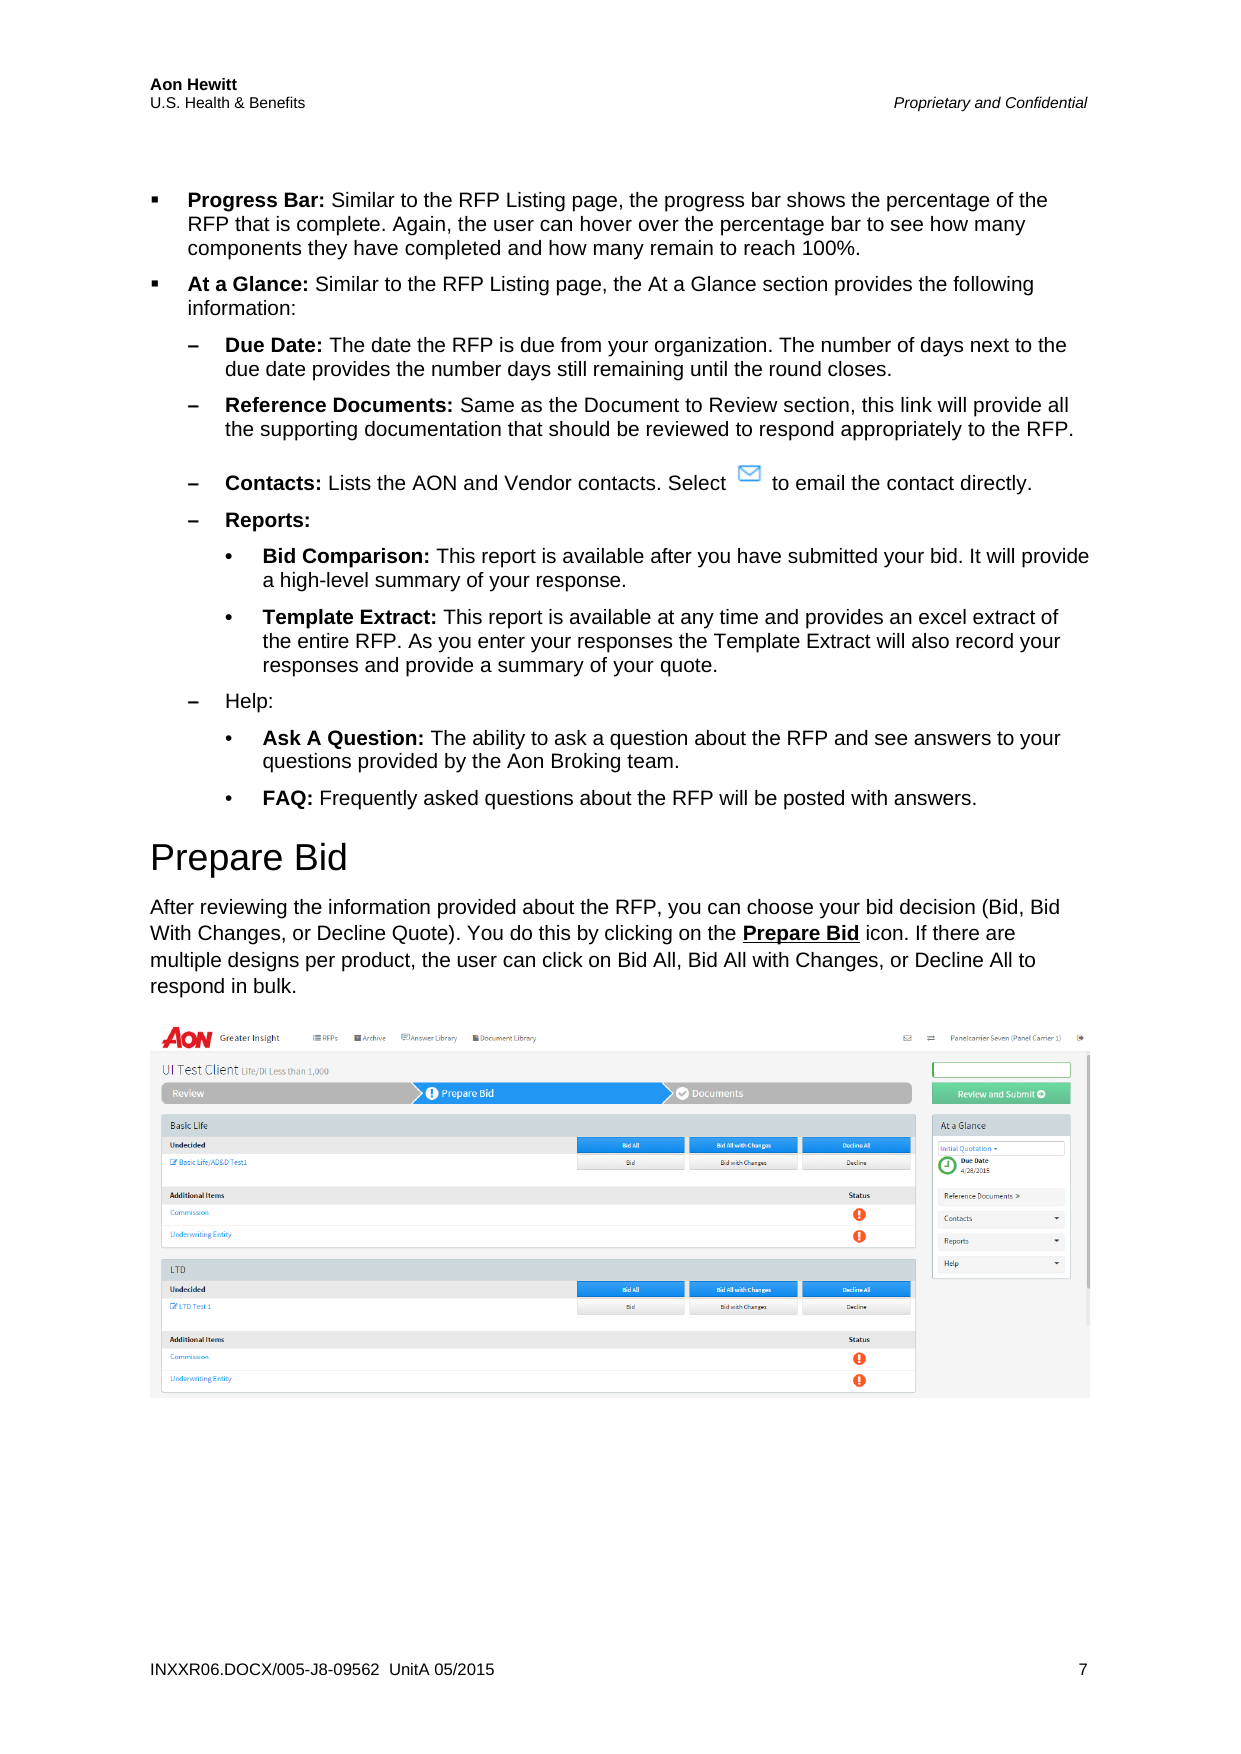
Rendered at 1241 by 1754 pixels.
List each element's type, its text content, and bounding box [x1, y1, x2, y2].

text Bid Comparison: This report is available after you have submitted your bid. It will provide a high-level summary of your response. [225, 544, 1090, 592]
text Progress Bar: Similar to the RFP Listing page, the progress bar shows the percentage of the RFP that is complete. Again, the user can hover over the percentage bar to see how many components they have completed and how many remain to reach 100%. [150, 187, 1090, 259]
text After reviewing the information provided about the RFP, you can choose your bid decision (Bid, Bid With Changes, or Decline Quote). You do this by clicking on the Prepare Bid icon. If there are multiple designs per product, the user can click on Bid All, Bid All with Changes, or Decline All to respond in bulk. [150, 895, 1090, 998]
picture [150, 1025, 1091, 1398]
picture [732, 453, 772, 491]
text Template Extract: This report is available at any time and provides an excel extract of the entire RFP. As you enter your responses the Template Extract will also record your responses and provide a summary of your quote. [225, 604, 1090, 676]
text FAQ: Frequently asked questions about the RFP will be posted with answers. [225, 786, 1090, 810]
text Contacts: Lists the AON and Vendor contacts. Select to email the contact directly. [187, 453, 1090, 495]
text Due Date: The date the RFP is due from your organization. The number of days next to the due date provides the number days still remaining until the round closes. [187, 332, 1090, 380]
text At a Glance: Similar to the RFP Listing page, the At a Glance section provides the following information: [150, 272, 1090, 320]
text Ask A Question: The ability to ask a question about the RFP and see answers to your questions provided by the Aon Broking team. [225, 725, 1090, 773]
text Help: [187, 689, 1090, 713]
text Reports: [187, 508, 1090, 532]
text Reference Documents: Same as the Document to Review section, this link will provide all the supporting documentation that should be reviewed to respond appropriately to the RFP. [187, 393, 1090, 441]
subtitle Prepare Bid [150, 835, 1090, 878]
